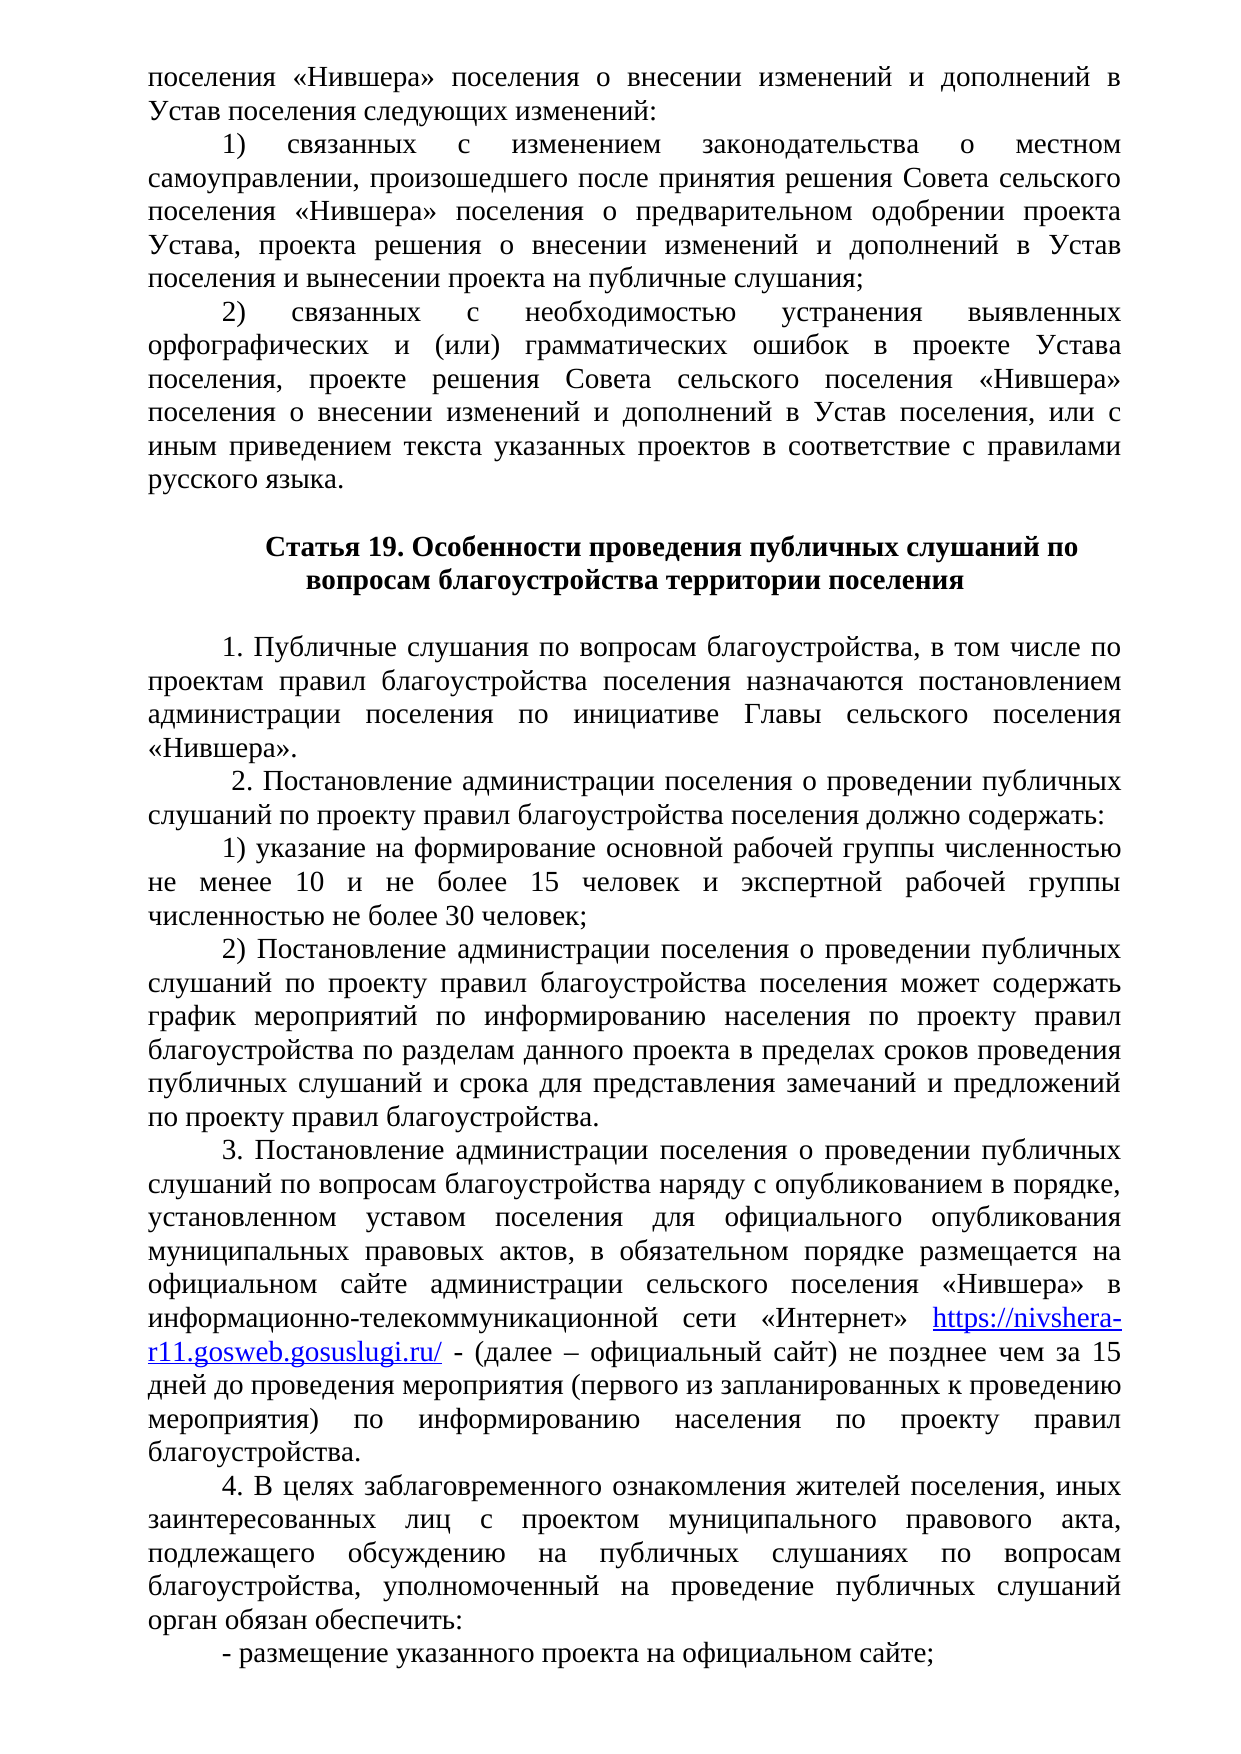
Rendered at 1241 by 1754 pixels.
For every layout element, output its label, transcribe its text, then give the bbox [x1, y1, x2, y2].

text 4. В целях заблаговременного ознакомления жителей поселения, иных заинтересованных лиц с проектом муниципального правового акта, подлежащего обсуждению на публичных слушаниях по вопросам благоустройства, уполномоченный на проведение публичных слушаний орган обязан обеспечить: [148, 1468, 1122, 1636]
text - размещение указанного проекта на официальном сайте; [148, 1636, 1122, 1669]
text 1. Публичные слушания по вопросам благоустройства, в том числе по проектам правил благоустройства поселения назначаются постановлением администрации поселения по инициативе Главы сельского поселения «Нившера». [148, 629, 1122, 763]
text 2) Постановление администрации поселения о проведении публичных слушаний по проекту правил благоустройства поселения может содержать график мероприятий по информированию населения по проекту правил благоустройства по разделам данного проекта в пределах сроков проведения публичных слушаний и срока для представления замечаний и предложений по проекту правил благоустройства. [148, 931, 1122, 1132]
text 2. Постановление администрации поселения о проведении публичных слушаний по проекту правил благоустройства поселения должно содержать: [148, 763, 1122, 831]
text 1) связанных с изменением законодательства о местном самоуправлении, произошедшего после принятия решения Совета сельского поселения «Нившера» поселения о предварительном одобрении проекта Устава, проекта решения о внесении изменений и дополнений в Устав поселения и вынесении проекта на публичные слушания; [148, 126, 1122, 294]
text 2) связанных с необходимостью устранения выявленных орфографических и (или) грамматических ошибок в проекте Устава поселения, проекте решения Совета сельского поселения «Нившера» поселения о внесении изменений и дополнений в Устав поселения, или с иным приведением текста указанных проектов в соответствие с правилами русского языка. [148, 294, 1122, 495]
text 3. Постановление администрации поселения о проведении публичных слушаний по вопросам благоустройства наряду с опубликованием в порядке, установленном уставом поселения для официального опубликования муниципальных правовых актов, в обязательном порядке размещается на официальном сайте администрации сельского поселения «Нившера» в информационно-телекоммуникационной сети «Интернет» https://nivshera-r11.gosweb.gosuslugi.ru/ - (далее – официальный сайт) не позднее чем за 15 дней до проведения мероприятия (первого из запланированных к проведению мероприятия) по информированию населения по проекту правил благоустройства. [148, 1132, 1122, 1468]
text Статья 19. Особенности проведения публичных слушаний по вопросам благоустройства территории поселения [148, 529, 1122, 596]
text 1) указание на формирование основной рабочей группы численностью не менее 10 и не более 15 человек и экспертной рабочей группы численностью не более 30 человек; [148, 831, 1122, 931]
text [148, 59, 1122, 126]
